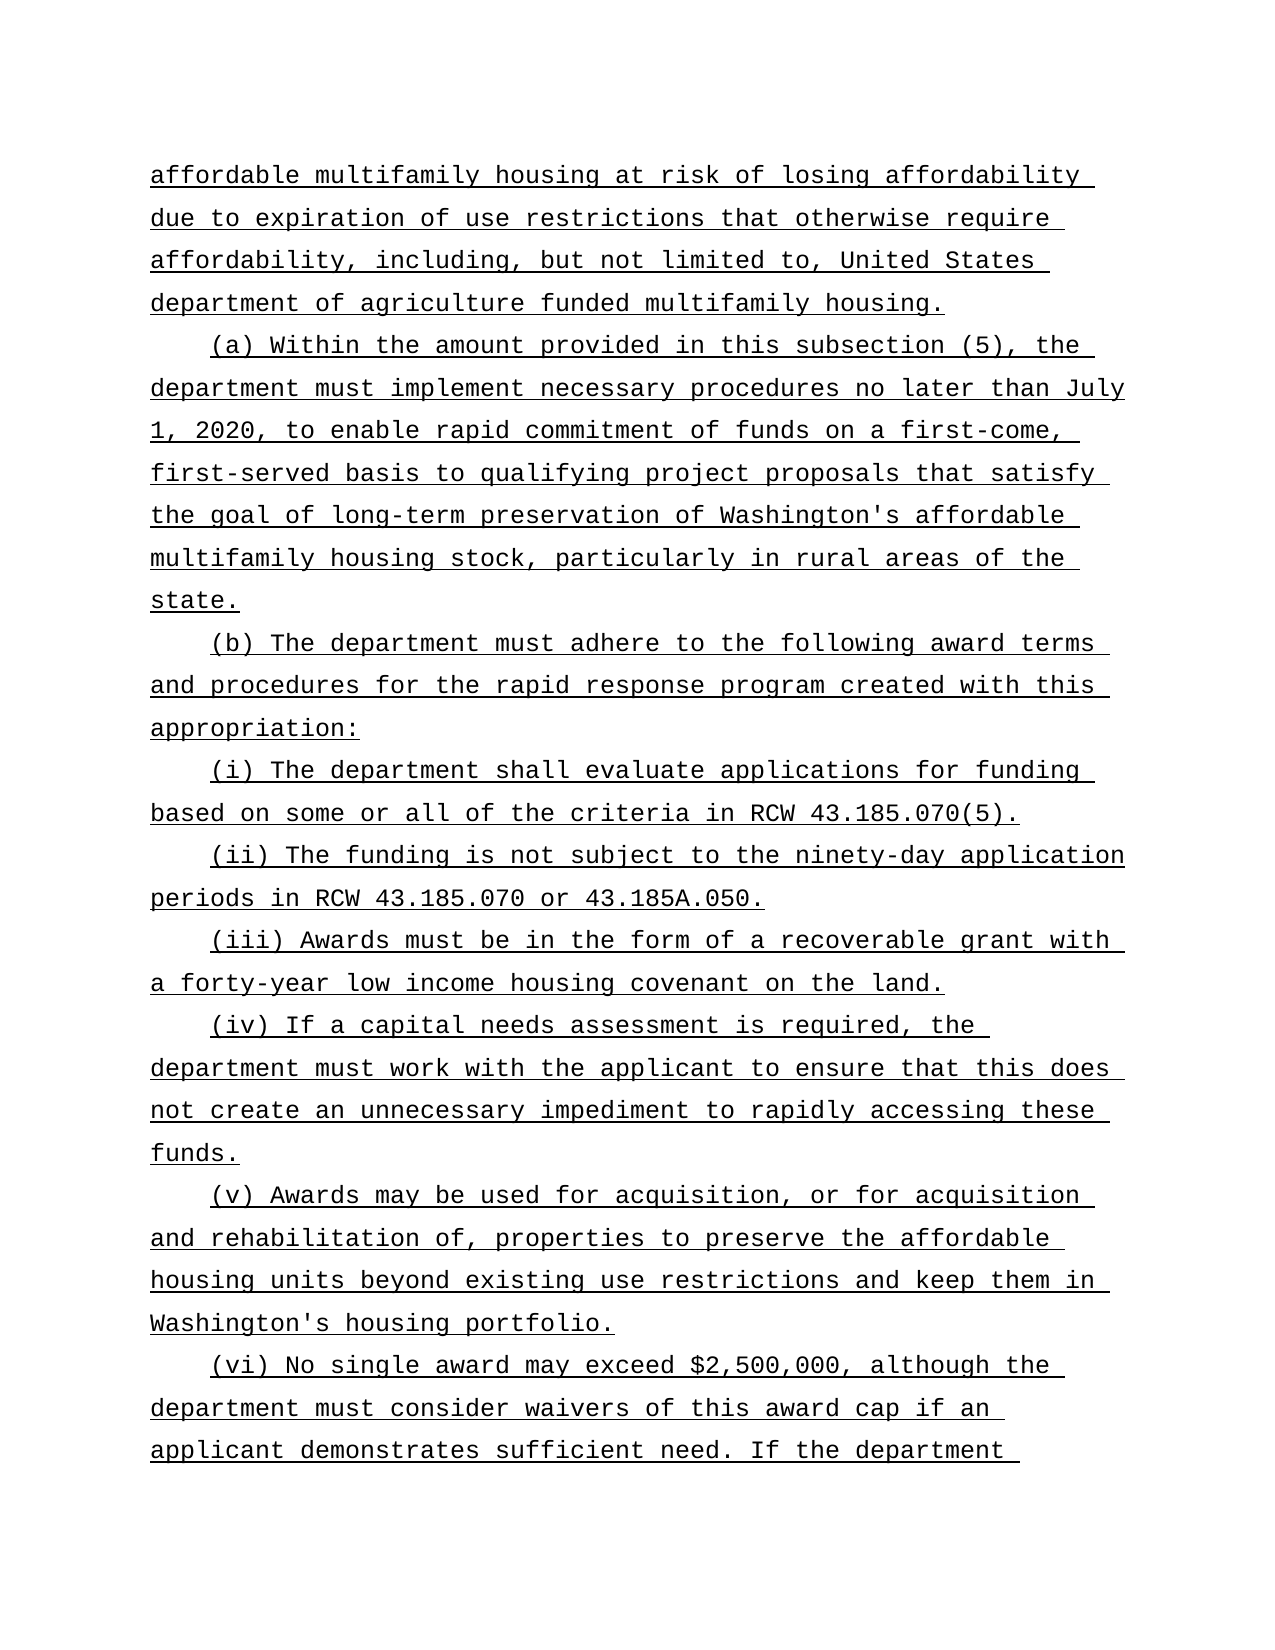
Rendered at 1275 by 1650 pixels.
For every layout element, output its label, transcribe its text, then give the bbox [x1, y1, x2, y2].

text (a) Within the amount provided in this subsection (5), the department must implement necessary procedures no later than July 1, 2020, to enable rapid commitment of funds on a first-come, first-served basis to qualifying project proposals that satisfy the goal of long-term preservation of Washington's affordable multifamily housing stock, particularly in rural areas of the state. [150, 320, 1125, 399]
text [150, 150, 1125, 320]
text (iii) Awards must be in the form of a recoverable grant with a forty-year low income housing covenant on the land. [150, 915, 1125, 1000]
text (iv) If a capital needs assessment is required, the department must work with the applicant to ensure that this does not create an unnecessary impediment to rapidly accessing these funds. [150, 1000, 1125, 1079]
text (b) The department must adhere to the following award terms and procedures for the rapid response program created with this appropriation: [150, 617, 1125, 745]
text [150, 1340, 1125, 1467]
text (v) Awards may be used for acquisition, or for acquisition and rehabilitation of, properties to preserve the affordable housing units beyond existing use restrictions and keep them in Washington's housing portfolio. [150, 1170, 1125, 1340]
text (a) Within the amount provided in this subsection (5), the department must implement necessary procedures no later than July 1, 2020, to enable rapid commitment of funds on a first-come, first-served basis to qualifying project proposals that satisfy the goal of long-term preservation of Washington's affordable multifamily housing stock, particularly in rural areas of the state. [150, 400, 1125, 617]
text (iv) If a capital needs assessment is required, the department must work with the applicant to ensure that this does not create an unnecessary impediment to rapidly accessing these funds. [150, 1080, 1125, 1170]
text (ii) The funding is not subject to the ninety-day application periods in RCW 43.185.070 or 43.185A.050. [150, 830, 1125, 915]
text (i) The department shall evaluate applications for funding based on some or all of the criteria in RCW 43.185.070(5). [150, 745, 1125, 830]
